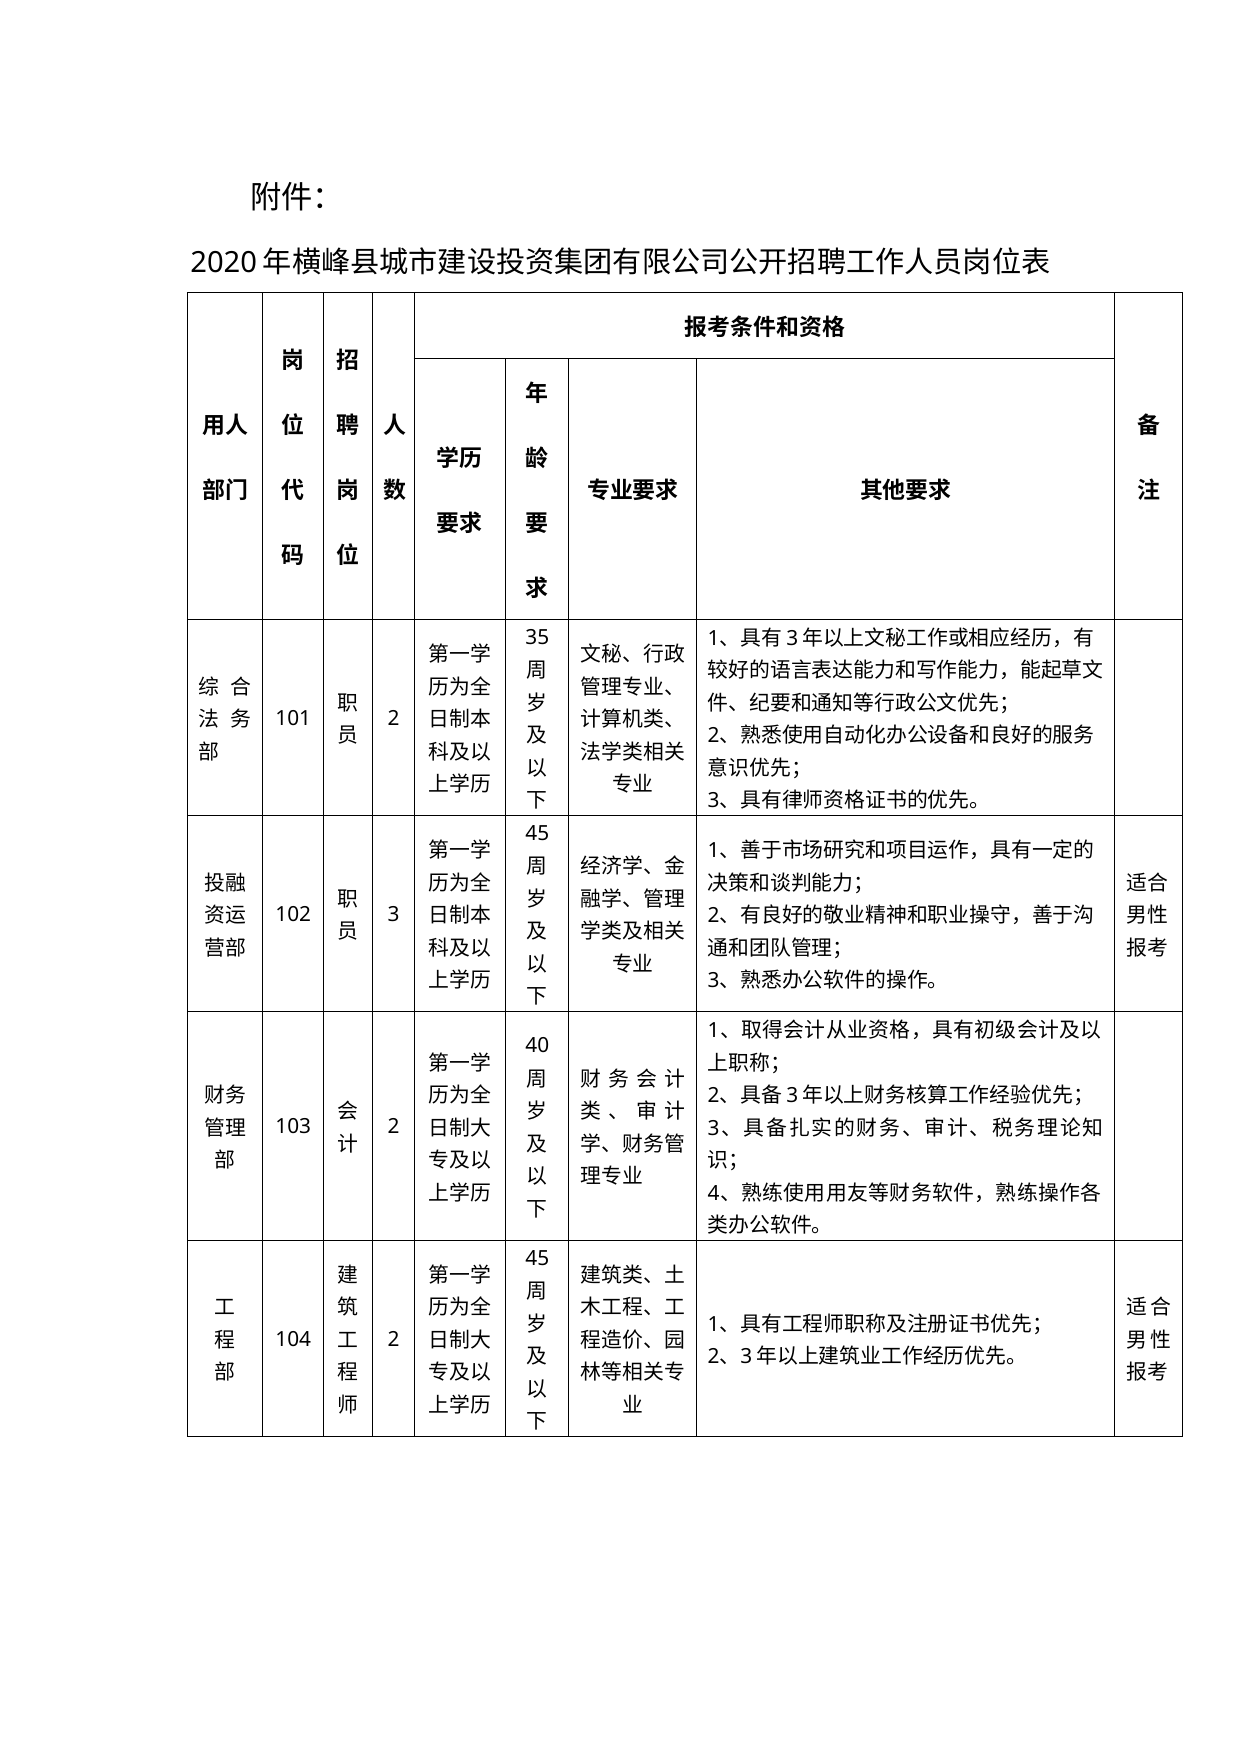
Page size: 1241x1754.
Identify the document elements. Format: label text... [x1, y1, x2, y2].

table_cell 35周岁及以下 [506, 620, 568, 815]
table_cell 其他要求 [697, 359, 1114, 619]
table_cell 45周岁及以下 [506, 1241, 568, 1436]
table_cell 104 [263, 1241, 323, 1436]
table_cell [1115, 1012, 1182, 1240]
table_header 招聘岗位 [324, 293, 372, 619]
table_cell 101 [263, 620, 323, 815]
table_cell 第一学历为全日制本科及以上学历 [415, 620, 505, 815]
table_cell 1、善于市场研究和项目运作，具有一定的决策和谈判能力； 2、有良好的敬业精神和职业操守，善于沟通和团队管理； 3、熟悉办公软件的操作。 [697, 816, 1114, 1011]
table_cell 第一学历为全日制大专及以上学历 [415, 1012, 505, 1240]
table_cell 1、具有工程师职称及注册证书优先； 2、3年以上建筑业工作经历优先。 [697, 1241, 1114, 1436]
table_cell 2 [373, 1012, 414, 1240]
table_cell 建筑工程师 [324, 1241, 372, 1436]
table_header 岗位代码 [263, 293, 323, 619]
table_cell 103 [263, 1012, 323, 1240]
table_cell 职员 [324, 816, 372, 1011]
text 2020年横峰县城市建设投资集团有限公司公开招聘工作人员岗位表 [187, 227, 1053, 292]
table_cell 建筑类、土木工程、工程造价、园林等相关专业 [569, 1241, 696, 1436]
table_cell 102 [263, 816, 323, 1011]
table_cell 职员 [324, 620, 372, 815]
table_cell 专业要求 [569, 359, 696, 619]
text 附件： [187, 162, 1053, 227]
table_cell 具有3年以上文秘工作或相应经历，有较好的语言表达能力和写作能力，能起草文件、纪要和通知等行政公文优先； 熟悉使用自动化办公设备和良好的服务意识优先； 具有律师资格证书的优先。 [697, 620, 1114, 815]
table_cell 适合男性报考 [1115, 1241, 1182, 1436]
table_header 备注 [1115, 293, 1182, 619]
table_cell 投融资运营部 [188, 816, 262, 1011]
table_cell 适合男性报考 [1115, 816, 1182, 1011]
table_header 人数 [373, 293, 414, 619]
table_cell 工 程 部 [188, 1241, 262, 1436]
table_cell 3 [373, 816, 414, 1011]
table_cell 会计 [324, 1012, 372, 1240]
table_cell 财务会计类、审计学、财务管理专业 [569, 1012, 696, 1240]
table_cell 1、取得会计从业资格，具有初级会计及以上职称； 2、具备3年以上财务核算工作经验优先； 3、具备扎实的财务、审计、税务理论知识； 4、熟练使用用友等财务软件，熟练操作各类办公软件。 [697, 1012, 1114, 1240]
table_cell 财务管理部 [188, 1012, 262, 1240]
table_cell 经济学、金融学、管理学类及相关专业 [569, 816, 696, 1011]
table_cell 45周岁及以下 [506, 816, 568, 1011]
table_cell [1115, 620, 1182, 815]
table_header 报考条件和资格 [415, 293, 1114, 358]
table_header 用人 部门 [188, 293, 262, 619]
table_cell 年龄要求 [506, 359, 568, 619]
table_cell 文秘、行政管理专业、计算机类、法学类相关专业 [569, 620, 696, 815]
table_cell 第一学历为全日制本科及以上学历 [415, 816, 505, 1011]
table_cell 2 [373, 1241, 414, 1436]
table_cell 综合法务 部 [188, 620, 262, 815]
table_cell 40周岁及以下 [506, 1012, 568, 1240]
table_cell 2 [373, 620, 414, 815]
table_cell 学历要求 [415, 359, 505, 619]
table_cell 第一学历为全日制大专及以上学历 [415, 1241, 505, 1436]
